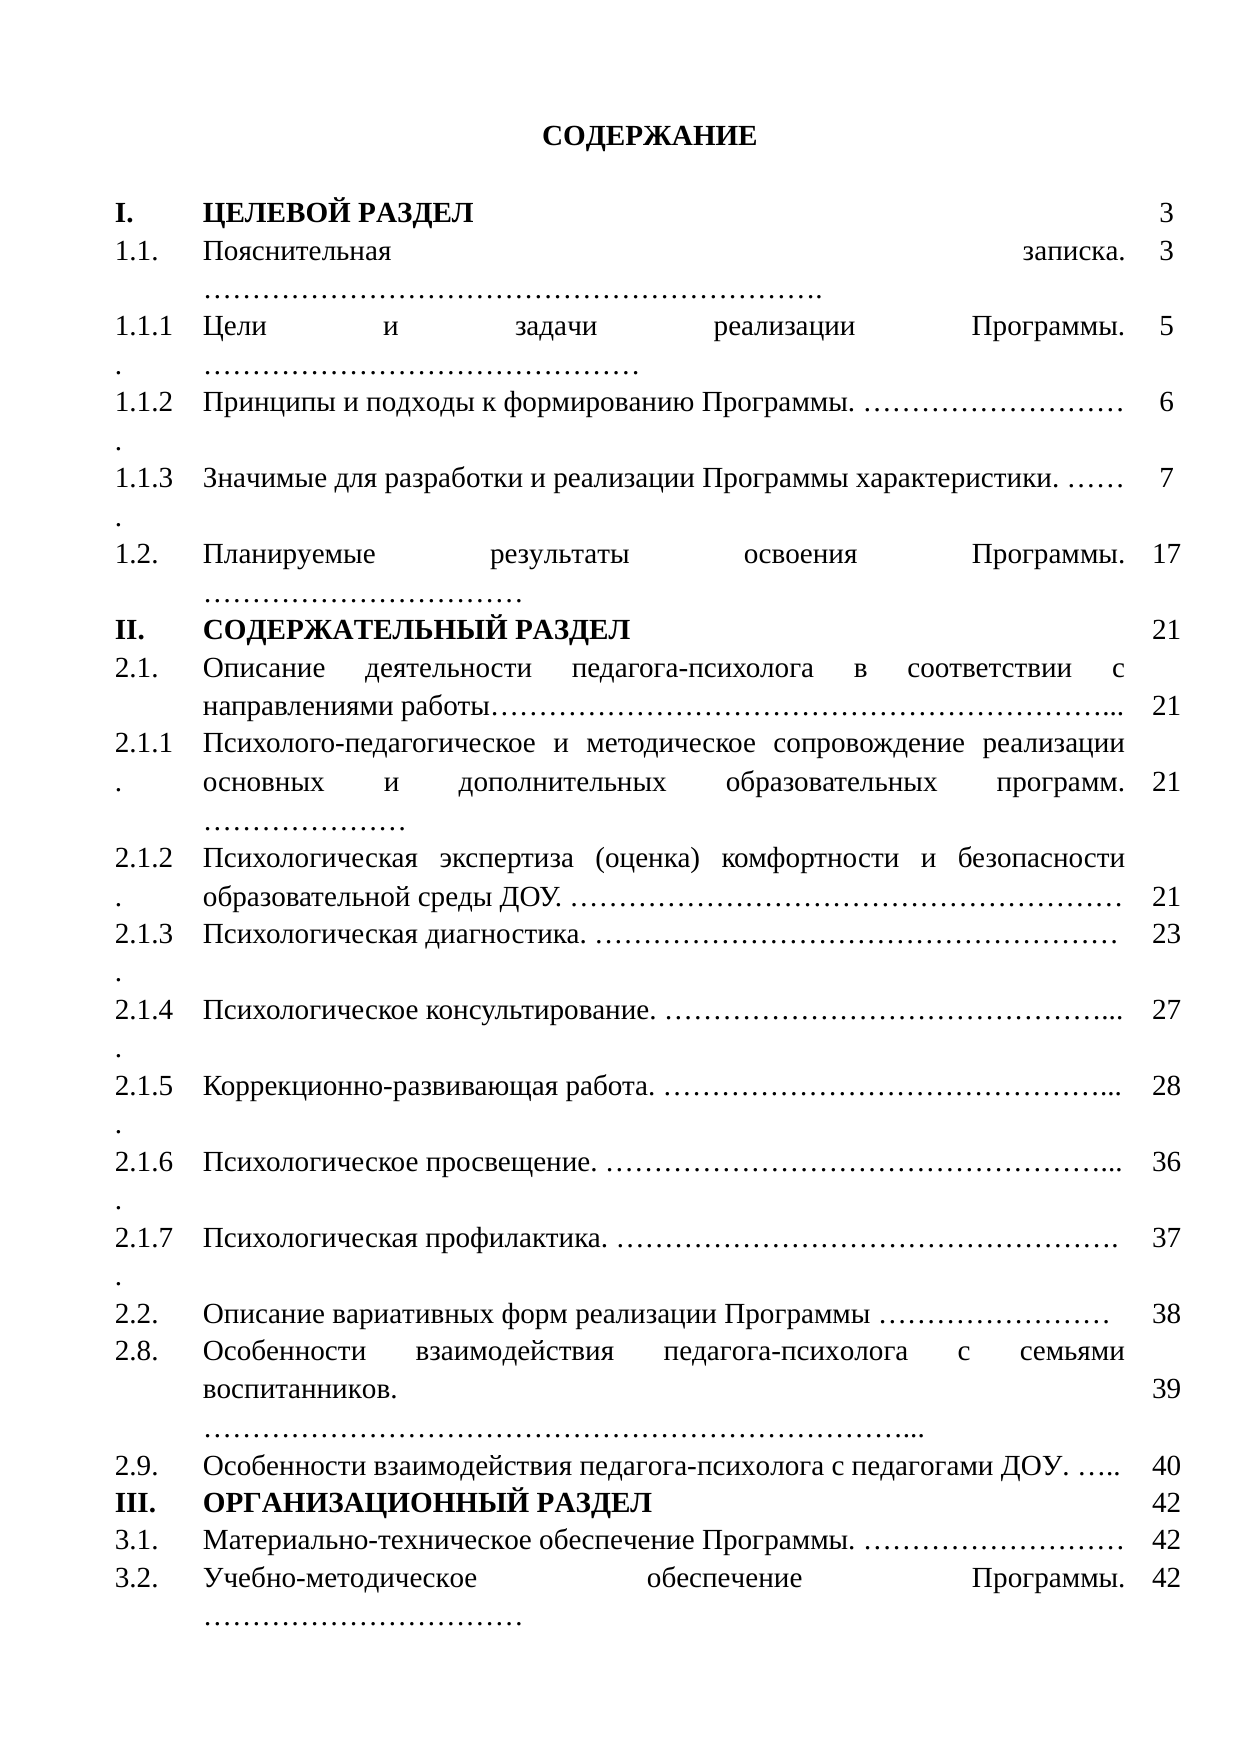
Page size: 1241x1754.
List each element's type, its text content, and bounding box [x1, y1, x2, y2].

table_cell Особенности взаимодействия педагога-психолога с семьями воспитанников. ………………………………………………………………... [191, 1333, 1137, 1448]
table_cell 2.1.3. [103, 916, 191, 992]
table_cell 27 [1137, 992, 1196, 1068]
table_cell 21 [1137, 726, 1196, 840]
table_cell 7 [1137, 460, 1196, 536]
table_cell Пояснительная записка. ………………………………………………………. [191, 233, 1137, 308]
table_cell 1.1.3. [103, 460, 191, 536]
table_cell II. [103, 612, 191, 650]
table_cell 2.1.2. [103, 840, 191, 916]
table_cell Коррекционно-развивающая работа. ………………………………………... [191, 1068, 1137, 1144]
table_cell Психологическая диагностика. ……………………………………………… [191, 916, 1137, 992]
table_cell Описание деятельности педагога-психолога в соответствии с направлениями работы………………………………………………………... [191, 650, 1137, 726]
table_cell 2.9. [103, 1448, 191, 1485]
table_cell Психологическое просвещение. ……………………………………………... [191, 1144, 1137, 1220]
table_cell 2.1. [103, 650, 191, 726]
table_cell 40 [1137, 1448, 1196, 1485]
table_cell 21 [1137, 650, 1196, 726]
table_cell 2.1.5. [103, 1068, 191, 1144]
table_cell Цели и задачи реализации Программы. ……………………………………… [191, 309, 1137, 384]
table_cell 36 [1137, 1144, 1196, 1220]
table_cell Психолого-педагогическое и методическое сопровождение реализации основных и дополнительных образовательных программ. ………………… [191, 726, 1137, 840]
table_cell III. [103, 1485, 191, 1522]
table_cell 2.1.1. [103, 726, 191, 840]
table_cell 17 [1137, 536, 1196, 612]
table_cell 2.1.7. [103, 1220, 191, 1296]
table_cell 39 [1137, 1333, 1196, 1448]
table_header ЦЕЛЕВОЙ РАЗДЕЛ [191, 195, 1137, 233]
table_cell 3.2. [103, 1560, 191, 1636]
table_cell 21 [1137, 840, 1196, 916]
table_cell Особенности взаимодействия педагога-психолога с педагогами ДОУ. ….. [191, 1448, 1137, 1485]
table_cell Материально-техническое обеспечение Программы. ……………………… [191, 1523, 1137, 1560]
table_cell 1.2. [103, 536, 191, 612]
text СОДЕРЖАНИЕ [148, 118, 1152, 152]
table_cell Учебно-методическое обеспечение Программы. …………………………… [191, 1560, 1137, 1636]
table_cell 1.1.2. [103, 385, 191, 460]
table_cell Психологическое консультирование. ………………………………………... [191, 992, 1137, 1068]
table_cell 23 [1137, 916, 1196, 992]
table_cell 2.2. [103, 1296, 191, 1333]
table_cell 38 [1137, 1296, 1196, 1333]
table_cell 2.1.6. [103, 1144, 191, 1220]
table_cell 21 [1137, 612, 1196, 650]
table_cell 42 [1137, 1560, 1196, 1636]
table_cell Описание вариативных форм реализации Программы …………………… [191, 1296, 1137, 1333]
table_cell 42 [1137, 1523, 1196, 1560]
table_cell 5 [1137, 309, 1196, 384]
table_cell ОРГАНИЗАЦИОННЫЙ РАЗДЕЛ [191, 1485, 1137, 1522]
table_cell 42 [1137, 1485, 1196, 1522]
table_cell 1.1.1. [103, 309, 191, 384]
table_cell Значимые для разработки и реализации Программы характеристики. …… [191, 460, 1137, 536]
table_header I. [103, 195, 191, 233]
table_cell 37 [1137, 1220, 1196, 1296]
table_header 3 [1137, 195, 1196, 233]
table_cell 3.1. [103, 1523, 191, 1560]
table_cell Планируемые результаты освоения Программы. …………………………… [191, 536, 1137, 612]
table_cell СОДЕРЖАТЕЛЬНЫЙ РАЗДЕЛ [191, 612, 1137, 650]
table_cell Психологическая экспертиза (оценка) комфортности и безопасности образовательной среды ДОУ. ………………………………………………… [191, 840, 1137, 916]
table_cell Принципы и подходы к формированию Программы. ……………………… [191, 385, 1137, 460]
table_cell 1.1. [103, 233, 191, 308]
table_cell 28 [1137, 1068, 1196, 1144]
table_cell 2.8. [103, 1333, 191, 1448]
table_cell Психологическая профилактика. ……………………………………………. [191, 1220, 1137, 1296]
table_cell 2.1.4. [103, 992, 191, 1068]
table_cell 6 [1137, 385, 1196, 460]
table_cell 3 [1137, 233, 1196, 308]
